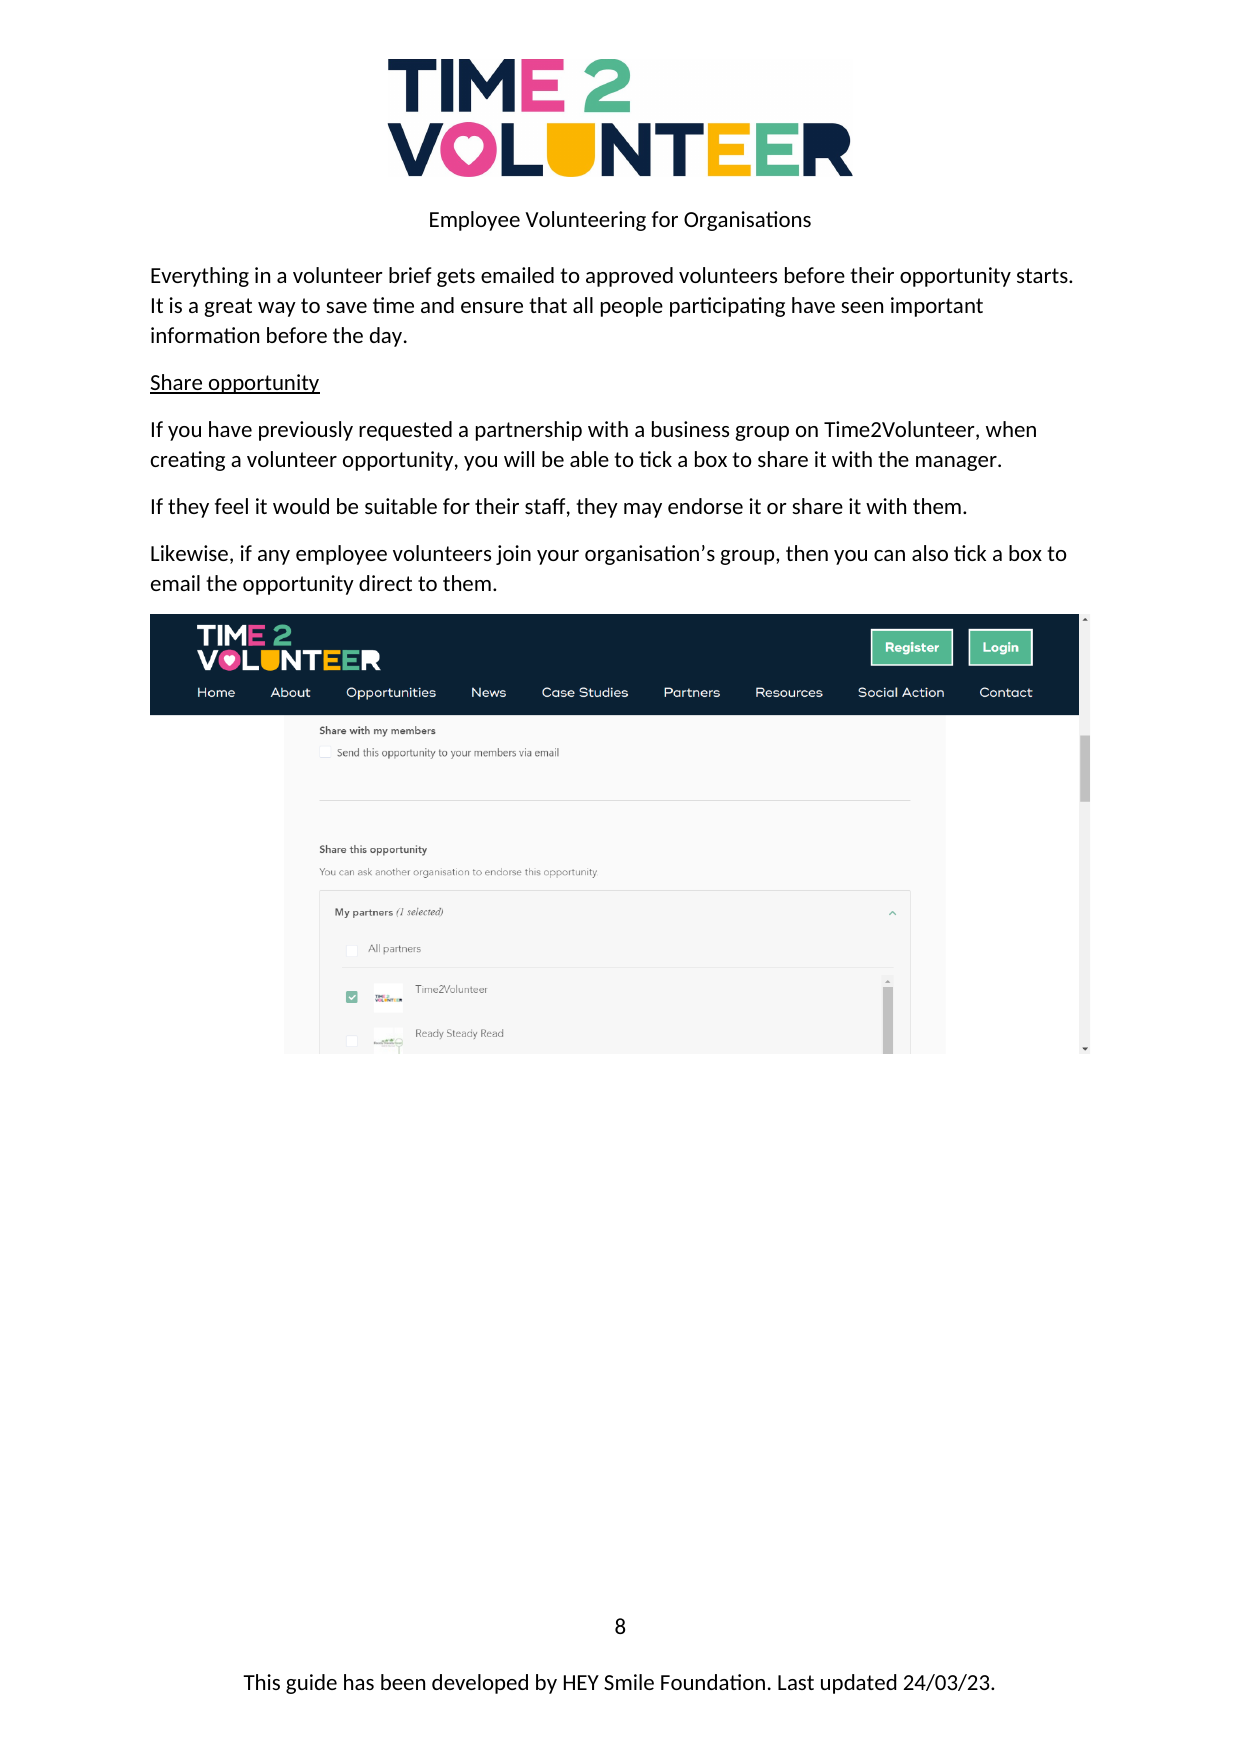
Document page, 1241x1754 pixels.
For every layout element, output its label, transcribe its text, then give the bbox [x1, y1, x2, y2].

text Share opportunity [150, 368, 1090, 396]
picture [150, 614, 1091, 1054]
text Everything in a volunteer brief gets emailed to approved volunteers before their opportunity starts. It is a great way to save time and ensure that all people participating have seen important information before the day. [150, 261, 1090, 349]
text Likewise, if any employee volunteers join your organisation’s group, then you can also tick a box to email the opportunity direct to them. [150, 539, 1090, 597]
picture [387, 59, 853, 177]
text If you have previously requested a partnership with a business group on Time2Volunteer, when creating a volunteer opportunity, you will be able to tick a box to share it with the manager. [150, 415, 1090, 473]
text If they feel it would be suitable for their staff, they may endorse it or share it with them. [150, 492, 1090, 520]
